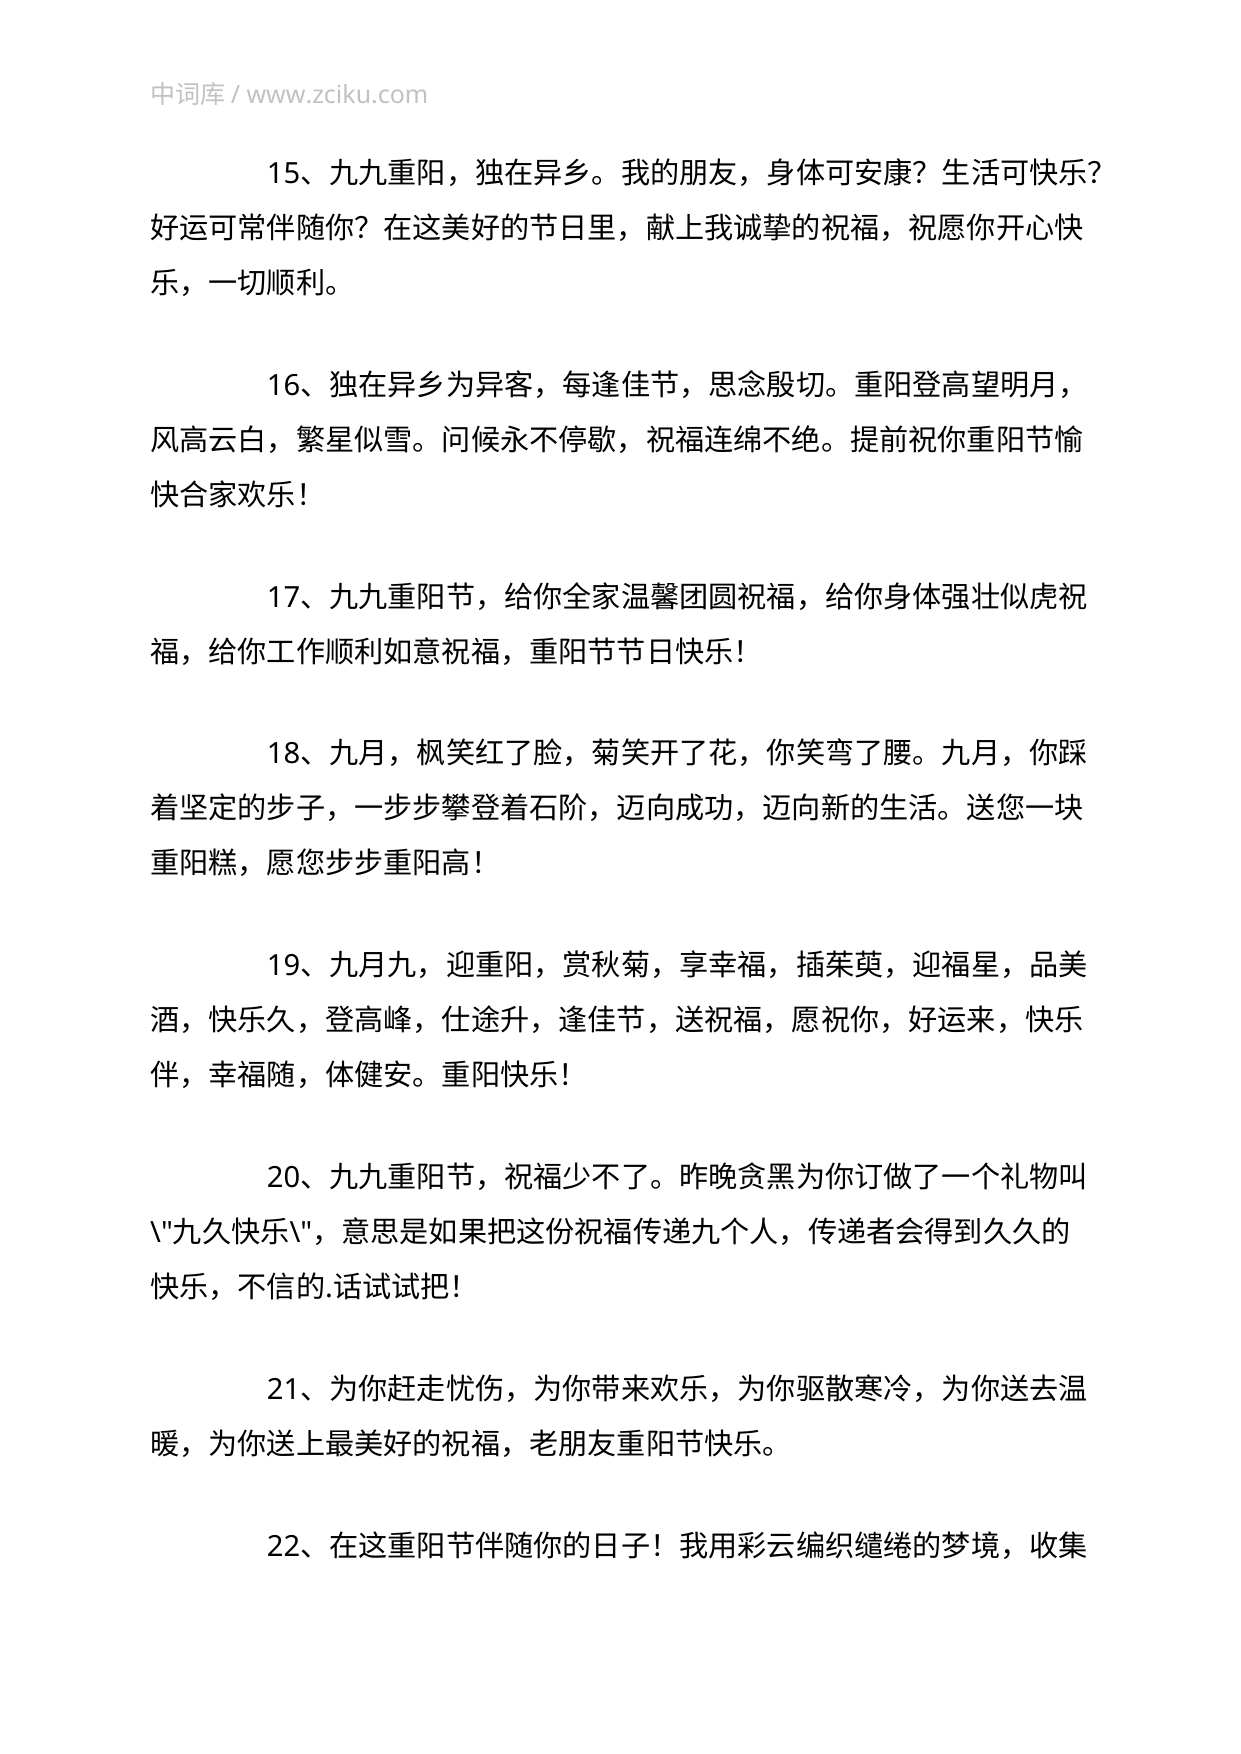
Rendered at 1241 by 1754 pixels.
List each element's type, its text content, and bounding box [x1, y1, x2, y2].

text 21、为你赶走忧伤，为你带来欢乐，为你驱散寒冷，为你送去温暖，为你送上最美好的祝福，老朋友重阳节快乐。 [150, 1365, 1090, 1463]
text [150, 1522, 1090, 1564]
text 17、九九重阳节，给你全家温馨团圆祝福，给你身体强壮似虎祝福，给你工作顺利如意祝福，重阳节节日快乐！ [150, 573, 1090, 671]
text 16、独在异乡为异客，每逢佳节，思念殷切。重阳登高望明月，风高云白，繁星似雪。问候永不停歇，祝福连绵不绝。提前祝你重阳节愉快合家欢乐！ [150, 362, 1090, 514]
text 20、九九重阳节，祝福少不了。昨晚贪黑为你订做了一个礼物叫\"九久快乐\"，意思是如果把这份祝福传递九个人，传递者会得到久久的快乐，不信的.话试试把！ [150, 1153, 1090, 1306]
text 18、九月，枫笑红了脸，菊笑开了花，你笑弯了腰。九月，你踩着坚定的步子，一步步攀登着石阶，迈向成功，迈向新的生活。送您一块重阳糕，愿您步步重阳高！ [150, 730, 1090, 882]
text 19、九月九，迎重阳，赏秋菊，享幸福，插茱萸，迎福星，品美酒，快乐久，登高峰，仕途升，逢佳节，送祝福，愿祝你，好运来，快乐伴，幸福随，体健安。重阳快乐！ [150, 942, 1090, 1094]
text 15、九九重阳，独在异乡。我的朋友，身体可安康？生活可快乐？好运可常伴随你？在这美好的节日里，献上我诚挚的祝福，祝愿你开心快乐，一切顺利。 [150, 150, 1090, 302]
